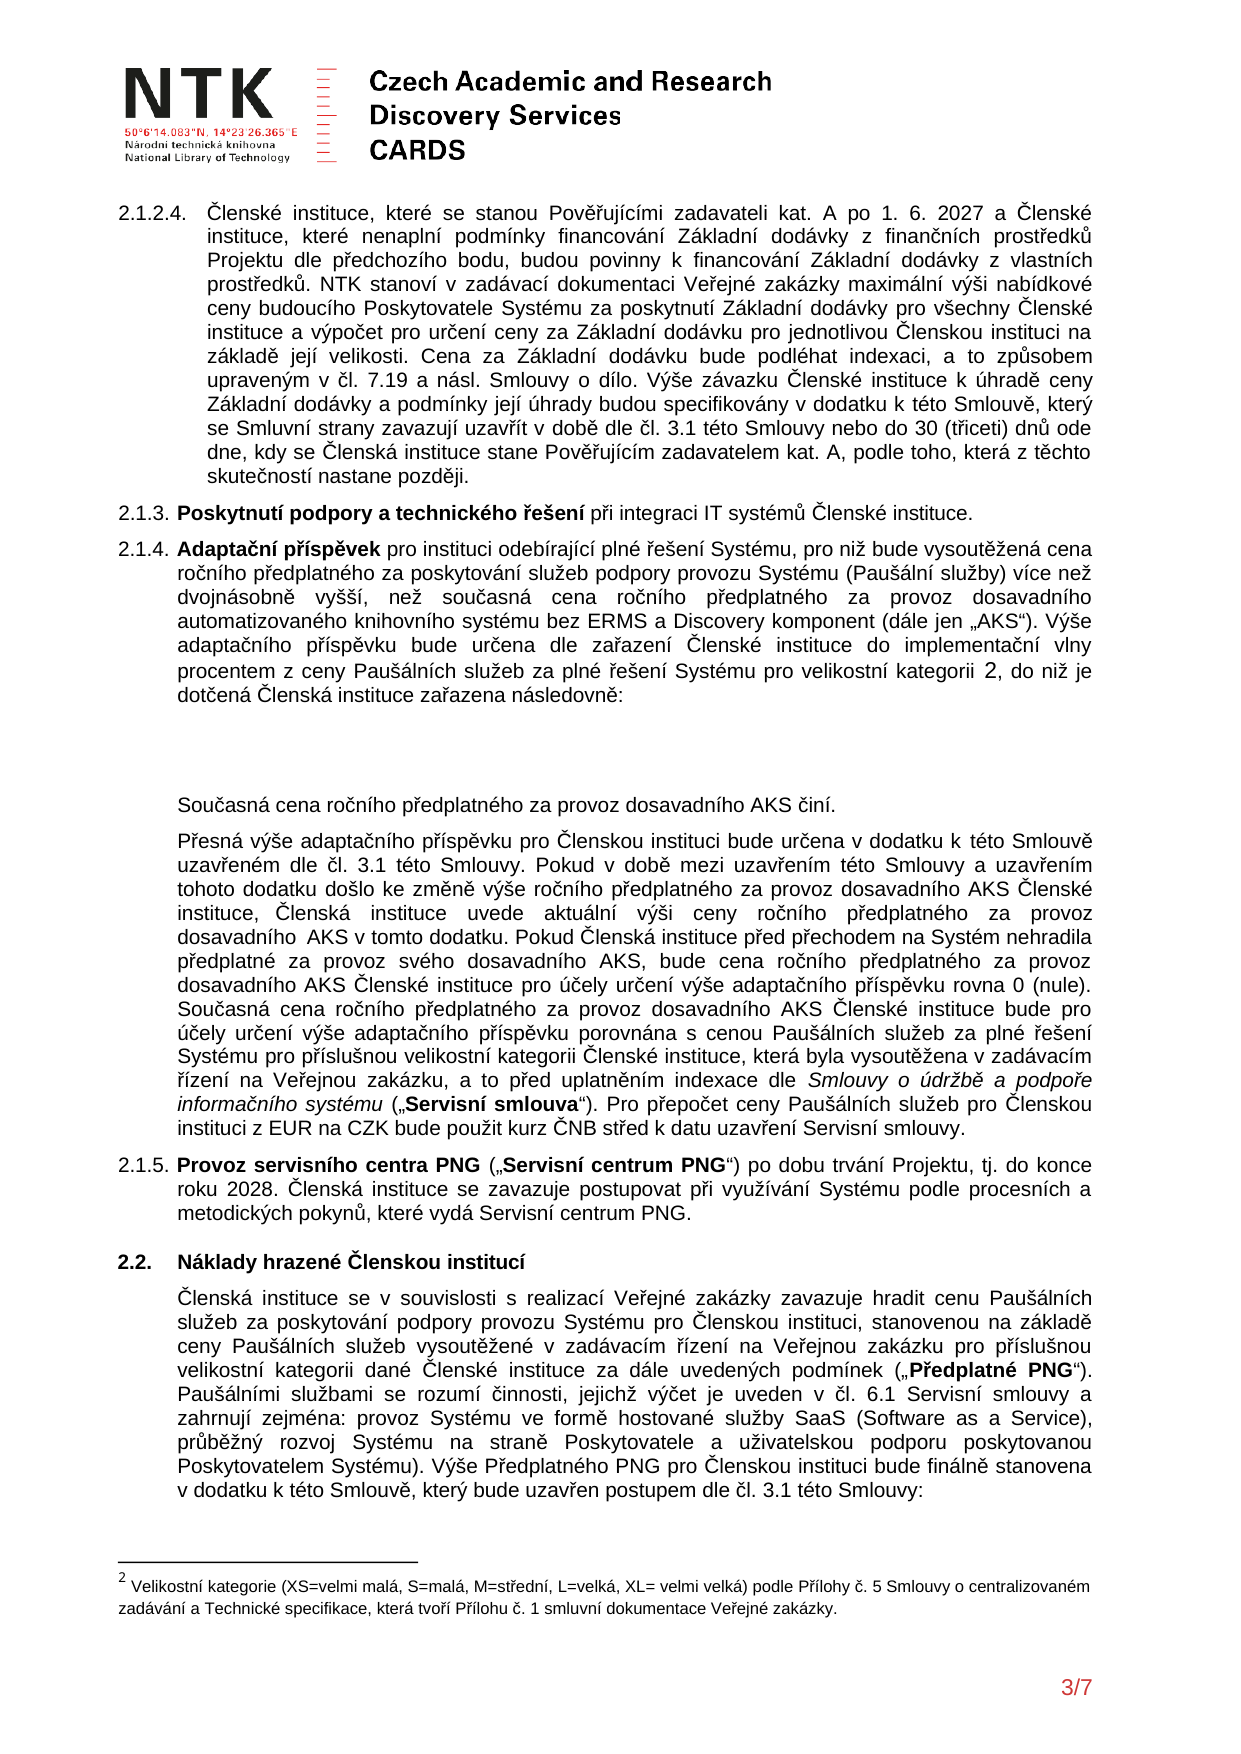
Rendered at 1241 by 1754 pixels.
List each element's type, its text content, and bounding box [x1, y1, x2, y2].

text Členská instituce se v souvislosti s realizací Veřejné zakázky zavazuje hradit cenu Paušálních služeb za poskytování podpory provozu Systému pro Členskou instituci, stanovenou na základě ceny Paušálních služeb vysoutěžené v zadávacím řízení na Veřejnou zakázku pro příslušnou velikostní kategorii dané Členské instituce za dále uvedených podmínek („Předplatné PNG“). Paušálními službami se rozumí činnosti, jejichž výčet je uveden v čl. 6.1 Servisní smlouvy a zahrnují zejména: provoz Systému ve formě hostované služby SaaS (Software as a Service), průběžný rozvoj Systému na straně Poskytovatele a uživatelskou podporu poskytovanou Poskytovatelem Systému). Výše Předplatného PNG pro Členskou instituci bude finálně stanovena v dodatku k této Smlouvě, který bude uzavřen postupem dle čl. 3.1 této Smlouvy: [177, 1286, 1093, 1502]
list Adaptační příspěvek pro instituci odebírající plné řešení Systému, pro niž bude vysoutěžená cena ročního předplatného za poskytování služeb podpory provozu Systému (Paušální služby) více než dvojnásobně vyšší, než současná cena ročního předplatného za provoz dosavadního automatizovaného knihovního systému bez ERMS a Discovery komponent (dále jen „AKS“). Výše adaptačního příspěvku bude určena dle zařazení Členské instituce do implementační vlny procentem z ceny Paušálních služeb za plné řešení Systému pro velikostní kategorii 2, do niž je dotčená Členská instituce zařazena následovně: [118, 537, 1092, 707]
list Poskytnutí podpory a technického řešení při integraci IT systémů Členské instituce. [118, 500, 1117, 524]
text Přesná výše adaptačního příspěvku pro Členskou instituci bude určena v dodatku k této Smlouvě uzavřeném dle čl. 3.1 této Smlouvy. Pokud v době mezi uzavřením této Smlouvy a uzavřením tohoto dodatku došlo ke změně výše ročního předplatného za provoz dosavadního AKS Členské instituce, Členská instituce uvede aktuální výši ceny ročního předplatného za provoz dosavadního AKS v tomto dodatku. Pokud Členská instituce před přechodem na Systém nehradila předplatné za provoz svého dosavadního AKS, bude cena ročního předplatného za provoz dosavadního AKS Členské instituce pro účely určení výše adaptačního příspěvku rovna 0 (nule). Současná cena ročního předplatného za provoz dosavadního AKS Členské instituce bude pro účely určení výše adaptačního příspěvku porovnána s cenou Paušálních služeb za plné řešení Systému pro příslušnou velikostní kategorii Členské instituce, která byla vysoutěžena v zadávacím řízení na Veřejnou zakázku, a to před uplatněním indexace dle Smlouvy o údržbě a podpoře informačního systému („Servisní smlouva“). Pro přepočet ceny Paušálních služeb pro Členskou instituci z EUR na CZK bude použit kurz ČNB střed k datu uzavření Servisní smlouvy. [177, 829, 1093, 1140]
picture [370, 104, 620, 160]
picture [564, 70, 585, 91]
picture [594, 76, 607, 91]
picture [370, 70, 561, 91]
subtitle Náklady hrazené Členskou institucí [117, 1250, 1117, 1274]
list Členské instituce, které se stanou Pověřujícími zadavateli kat. A po 1. 6. 2027 a Členské instituce, které nenaplní podmínky financování Základní dodávky z finančních prostředků Projektu dle předchozího bodu, budou povinny k financování Základní dodávky z vlastních prostředků. NTK stanoví v zadávací dokumentaci Veřejné zakázky maximální výši nabídkové ceny budoucího Poskytovatele Systému za poskytnutí Základní dodávky pro všechny Členské instituce a výpočet pro určení ceny za Základní dodávku pro jednotlivou Členskou instituci na základě její velikosti. Cena za Základní dodávku bude podléhat indexaci, a to způsobem upraveným v čl. 7.19 a násl. Smlouvy o dílo. Výše závazku Členské instituce k úhradě ceny Základní dodávky a podmínky její úhrady budou specifikovány v dodatku k této Smlouvě, který se Smluvní strany zavazují uzavřít v době dle čl. 3.1 této Smlouvy nebo do 30 (třiceti) dnů ode dne, kdy se Členská instituce stane Pověřujícím zadavatelem kat. A, podle toho, která z těchto skutečností nastane později. [118, 200, 1093, 488]
picture [626, 70, 642, 91]
picture [652, 71, 771, 91]
text Současná cena ročního předplatného za provoz dosavadního AKS činí. [177, 792, 1117, 816]
picture [125, 68, 297, 163]
picture [610, 76, 624, 91]
text 2 Velikostní kategorie (XS=velmi malá, S=malá, M=střední, L=velká, XL= velmi velká) podle Přílohy č. 5 Smlouvy o centralizovaném zadávání a Technické specifikace, která tvoří Přílohu č. 1 smluvní dokumentace Veřejné zakázky. [118, 1568, 1114, 1618]
list Provoz servisního centra PNG („Servisní centrum PNG“) po dobu trvání Projektu, tj. do konce roku 2028. Členská instituce se zavazuje postupovat při využívání Systému podle procesních a metodických pokynů, které vydá Servisní centrum PNG. [118, 1153, 1093, 1224]
